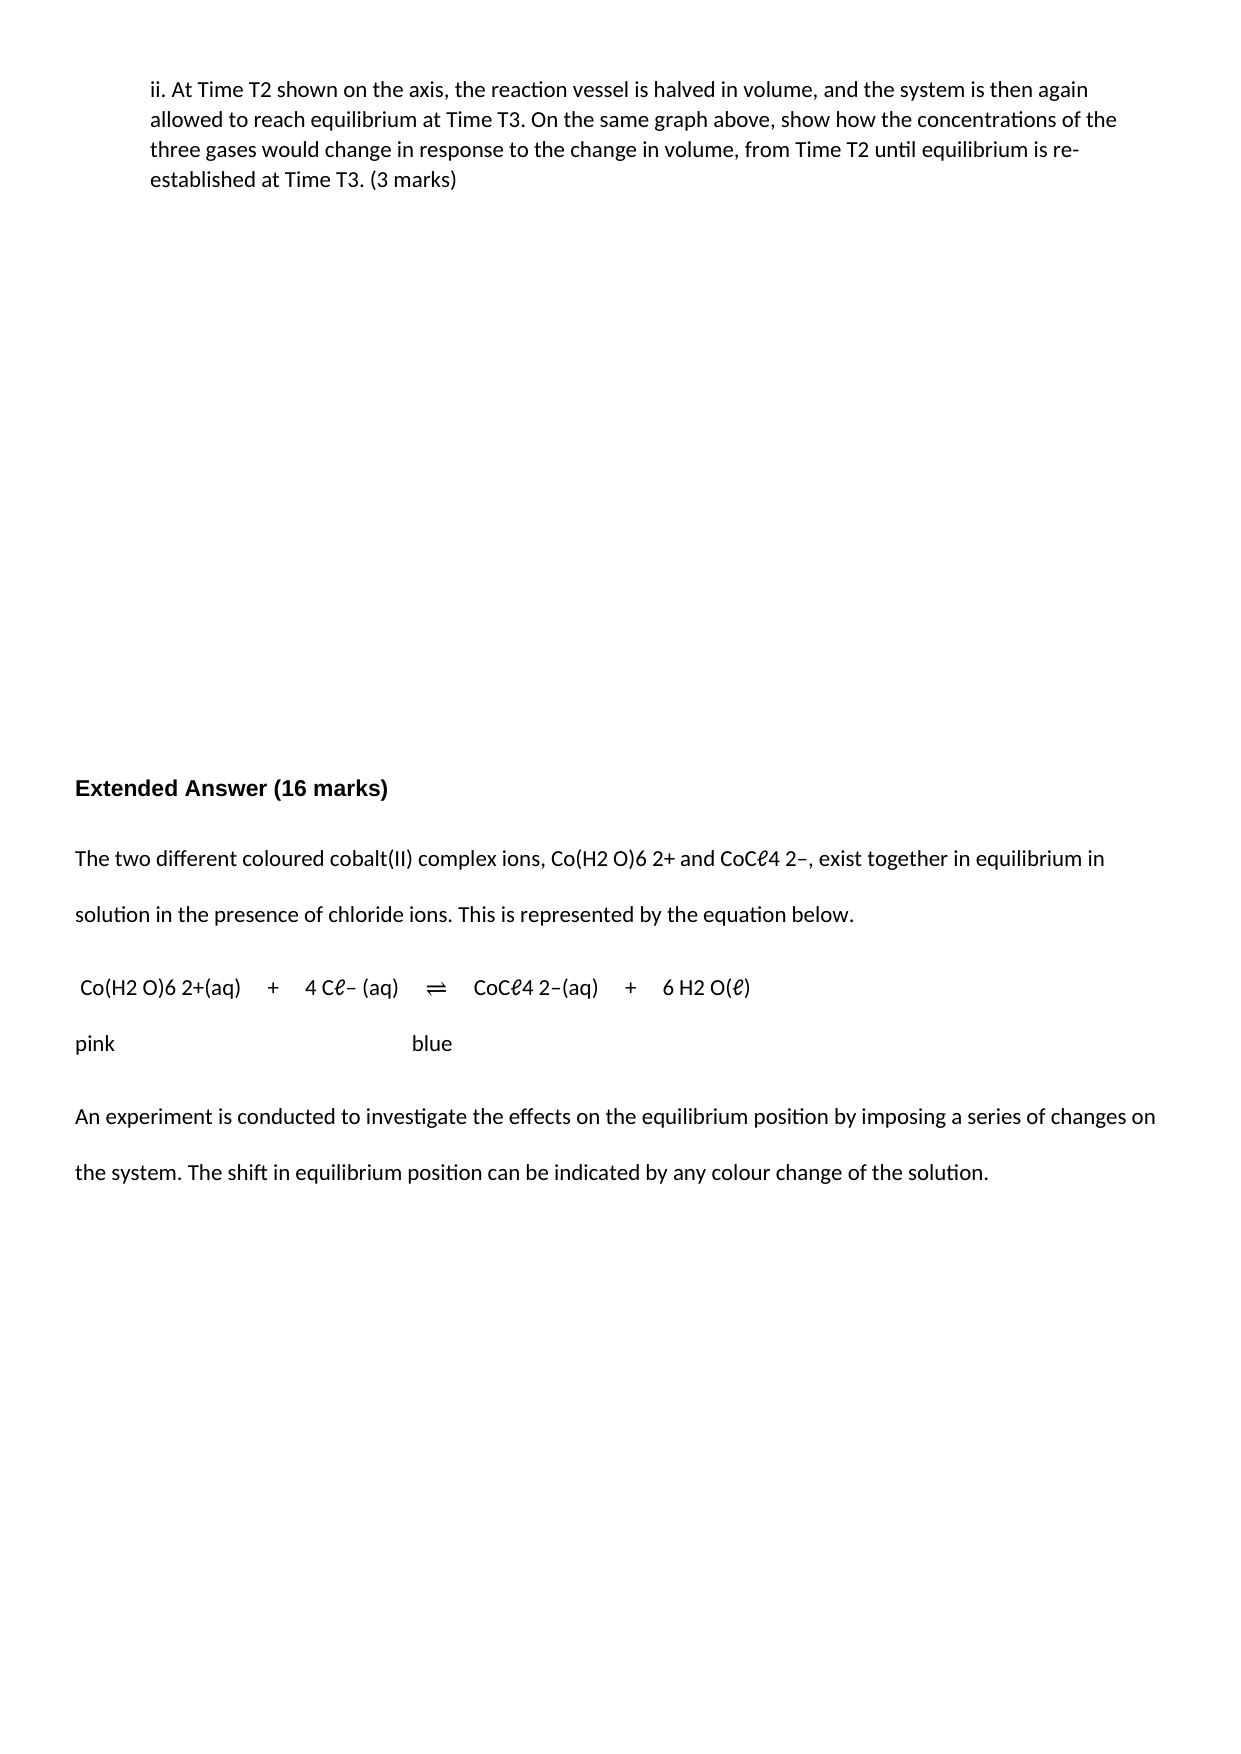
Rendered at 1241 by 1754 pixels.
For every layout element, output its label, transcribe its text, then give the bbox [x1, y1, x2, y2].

text Extended Answer (16 marks) [75, 775, 1165, 801]
text ii. At Time T2 shown on the axis, the reaction vessel is halved in volume, and the system is then again allowed to reach equilibrium at Time T3. On the same graph above, show how the concentrations of the three gases would change in response to the change in volume, from Time T2 until equilibrium is re-established at Time T3. (3 marks) [150, 75, 1165, 194]
text Co(H2 O)6 2+(aq) + 4 Cℓ– (aq) ⇌ CoCℓ4 2–(aq) + 6 H2 O(ℓ) pink blue [75, 973, 1165, 1058]
text An experiment is conducted to investigate the effects on the equilibrium position by imposing a series of changes on the system. The shift in equilibrium position can be indicated by any colour change of the solution. [75, 1102, 1165, 1186]
text The two different coloured cobalt(II) complex ions, Co(H2 O)6 2+ and CoCℓ4 2–, exist together in equilibrium in solution in the presence of chloride ions. This is represented by the equation below. [75, 844, 1165, 928]
